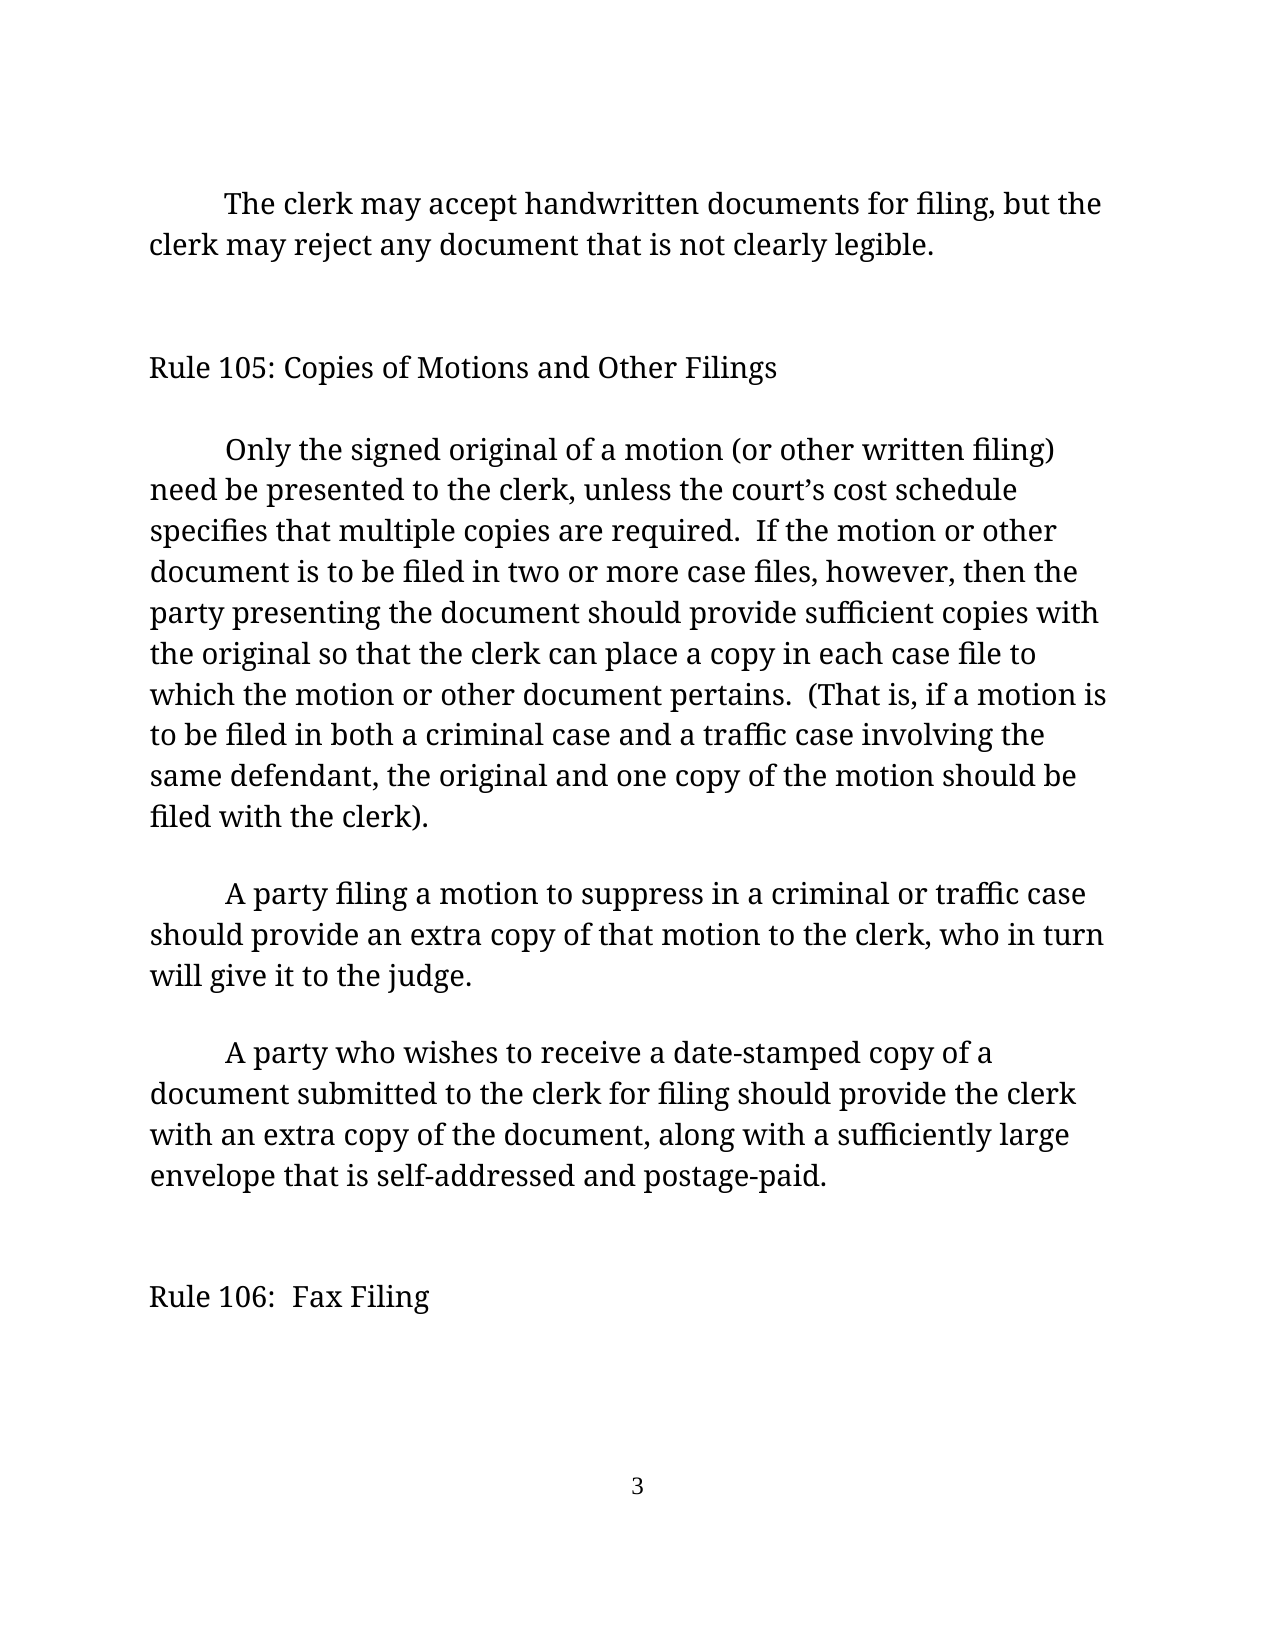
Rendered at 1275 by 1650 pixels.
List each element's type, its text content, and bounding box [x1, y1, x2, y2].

text A party filing a motion to suppress in a criminal or traffic case should provide an extra copy of that motion to the clerk, who in turn will give it to the judge. [148, 873, 1126, 995]
text The clerk may accept handwritten documents for filing, but the clerk may reject any document that is not clearly legible. [148, 183, 1126, 264]
text A party who wishes to receive a date-stamped copy of a document submitted to the clerk for filing should provide the clerk with an extra copy of the document, along with a sufficiently large envelope that is self-addressed and postage-paid. [149, 1032, 1126, 1195]
subtitle Rule 106: Fax Filing [148, 1277, 1126, 1316]
text Only the signed original of a motion (or other written filing) need be presented to the clerk, unless the court’s cost schedule specifies that multiple copies are required. If the motion or other document is to be filed in two or more case files, however, then the party presenting the document should provide sufficient copies with the original so that the clerk can place a copy in each case file to which the motion or other document pertains. (That is, if a motion is to be filed in both a criminal case and a traffic case involving the same defendant, the original and one copy of the motion should be filed with the clerk). [148, 429, 1126, 836]
subtitle Rule 105: Copies of Motions and Other Filings [148, 347, 1126, 387]
